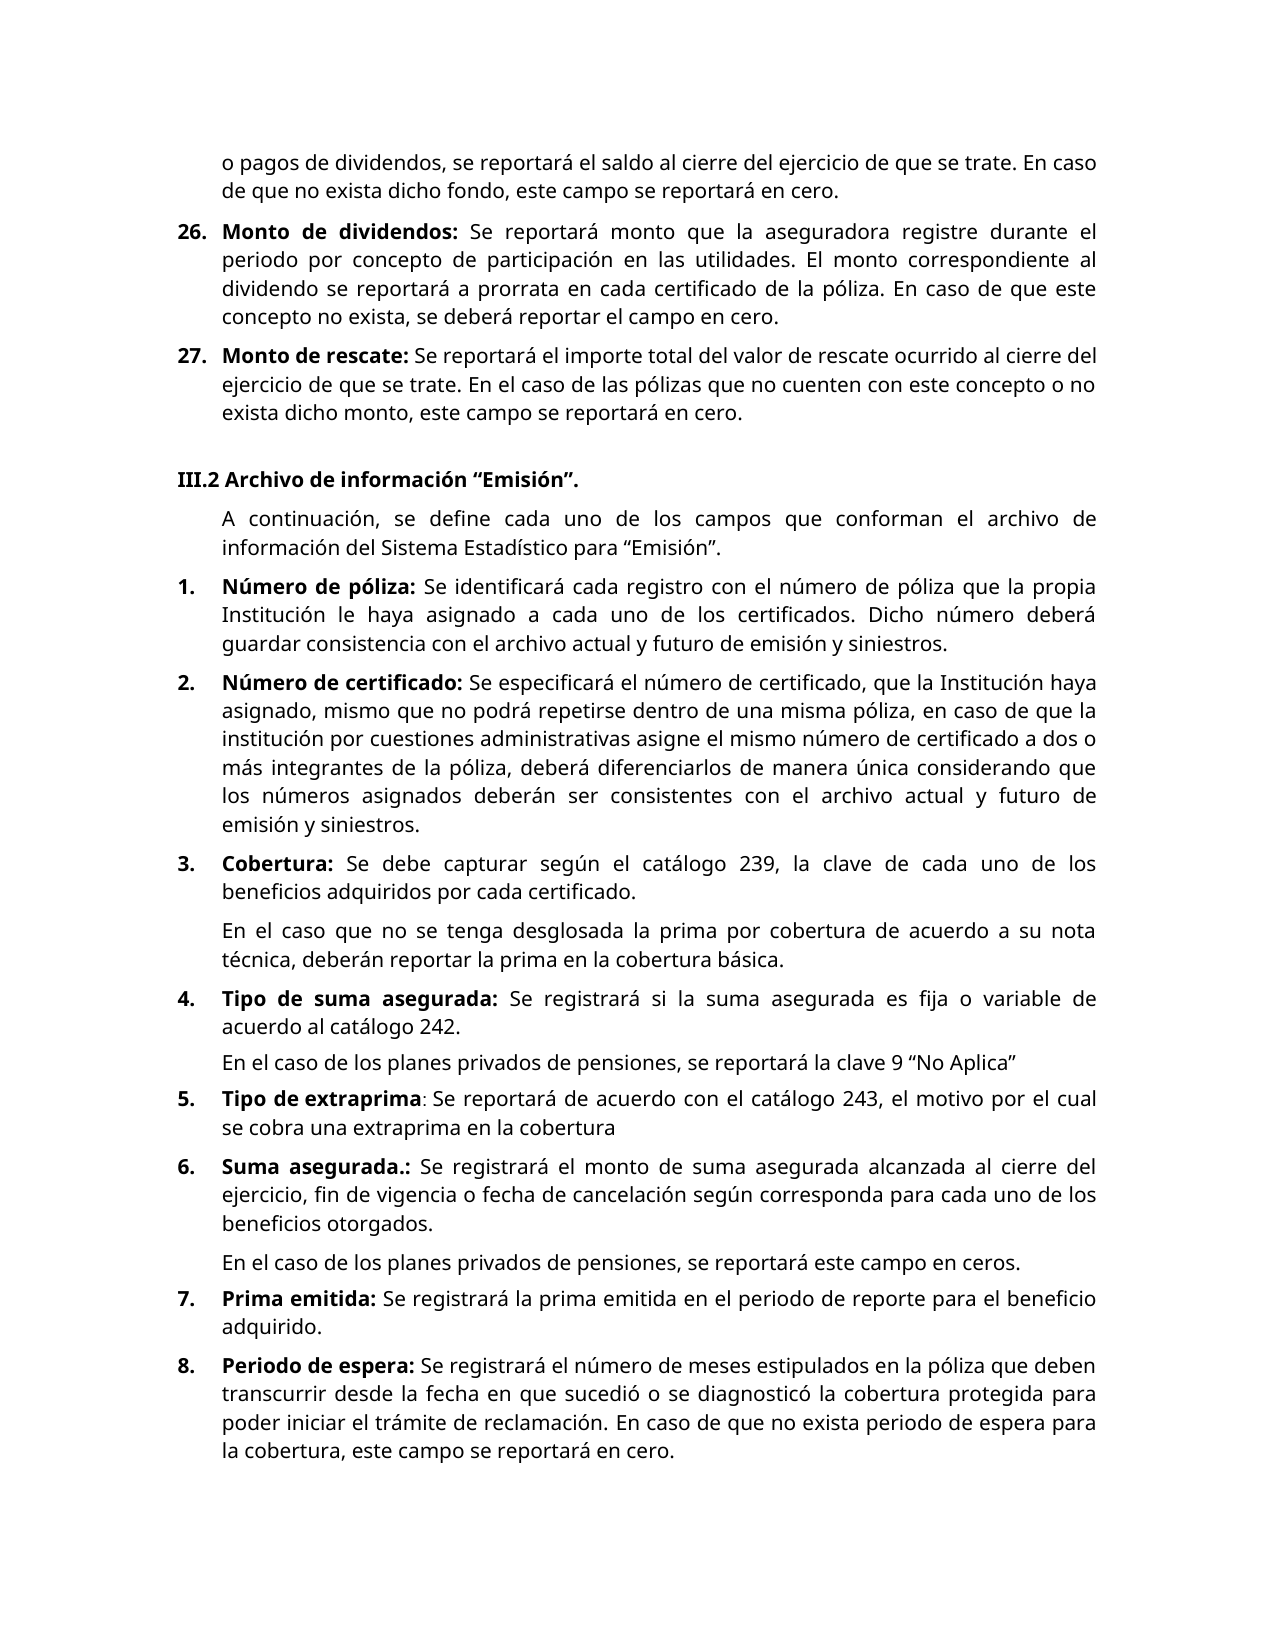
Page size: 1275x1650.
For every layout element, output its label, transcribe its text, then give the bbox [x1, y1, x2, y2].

text 27. Monto de rescate: Se reportará el importe total del valor de rescate ocurrido al cierre del ejercicio de que se trate. En el caso de las pólizas que no cuenten con este concepto o no exista dicho monto, este campo se reportará en cero. [177, 341, 1098, 427]
text 3. Cobertura: Se debe capturar según el catálogo 239, la clave de cada uno de los beneficios adquiridos por cada certificado. [177, 849, 1098, 906]
text 7. Prima emitida: Se registrará la prima emitida en el periodo de reporte para el beneficio adquirido. [177, 1284, 1098, 1341]
text 6. Suma asegurada.: Se registrará el monto de suma asegurada alcanzada al cierre del ejercicio, fin de vigencia o fecha de cancelación según corresponda para cada uno de los beneficios otorgados. [177, 1152, 1098, 1237]
text 2. Número de certificado: Se especificará el número de certificado, que la Institución haya asignado, mismo que no podrá repetirse dentro de una misma póliza, en caso de que la institución por cuestiones administrativas asigne el mismo número de certificado a dos o más integrantes de la póliza, deberá diferenciarlos de manera única considerando que los números asignados deberán ser consistentes con el archivo actual y futuro de emisión y siniestros. [177, 668, 1098, 838]
text En el caso que no se tenga desglosada la prima por cobertura de acuerdo a su nota técnica, deberán reportar la prima en la cobertura básica. [222, 916, 1098, 973]
text III.2 Archivo de información “Emisión”. [177, 466, 1098, 494]
text 26. Monto de dividendos: Se reportará monto que la aseguradora registre durante el periodo por concepto de participación en las utilidades. El monto correspondiente al dividendo se reportará a prorrata en cada certificado de la póliza. En caso de que este concepto no exista, se deberá reportar el campo en cero. [177, 217, 1098, 331]
text 5. Tipo de extraprima: Se reportará de acuerdo con el catálogo 243, el motivo por el cual se cobra una extraprima en la cobertura [177, 1084, 1098, 1141]
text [177, 148, 1098, 204]
text En el caso de los planes privados de pensiones, se reportará la clave 9 “No Aplica” [222, 1048, 1098, 1077]
text 1. Número de póliza: Se identificará cada registro con el número de póliza que la propia Institución le haya asignado a cada uno de los certificados. Dicho número deberá guardar consistencia con el archivo actual y futuro de emisión y siniestros. [177, 572, 1098, 657]
text A continuación, se define cada uno de los campos que conforman el archivo de información del Sistema Estadístico para “Emisión”. [222, 504, 1098, 561]
text 4. Tipo de suma asegurada: Se registrará si la suma asegurada es fija o variable de acuerdo al catálogo 242. [177, 984, 1098, 1041]
text En el caso de los planes privados de pensiones, se reportará este campo en ceros. [222, 1248, 1098, 1276]
text 8. Periodo de espera: Se registrará el número de meses estipulados en la póliza que deben transcurrir desde la fecha en que sucedió o se diagnosticó la cobertura protegida para poder iniciar el trámite de reclamación. En caso de que no exista periodo de espera para la cobertura, este campo se reportará en cero. [177, 1351, 1098, 1465]
